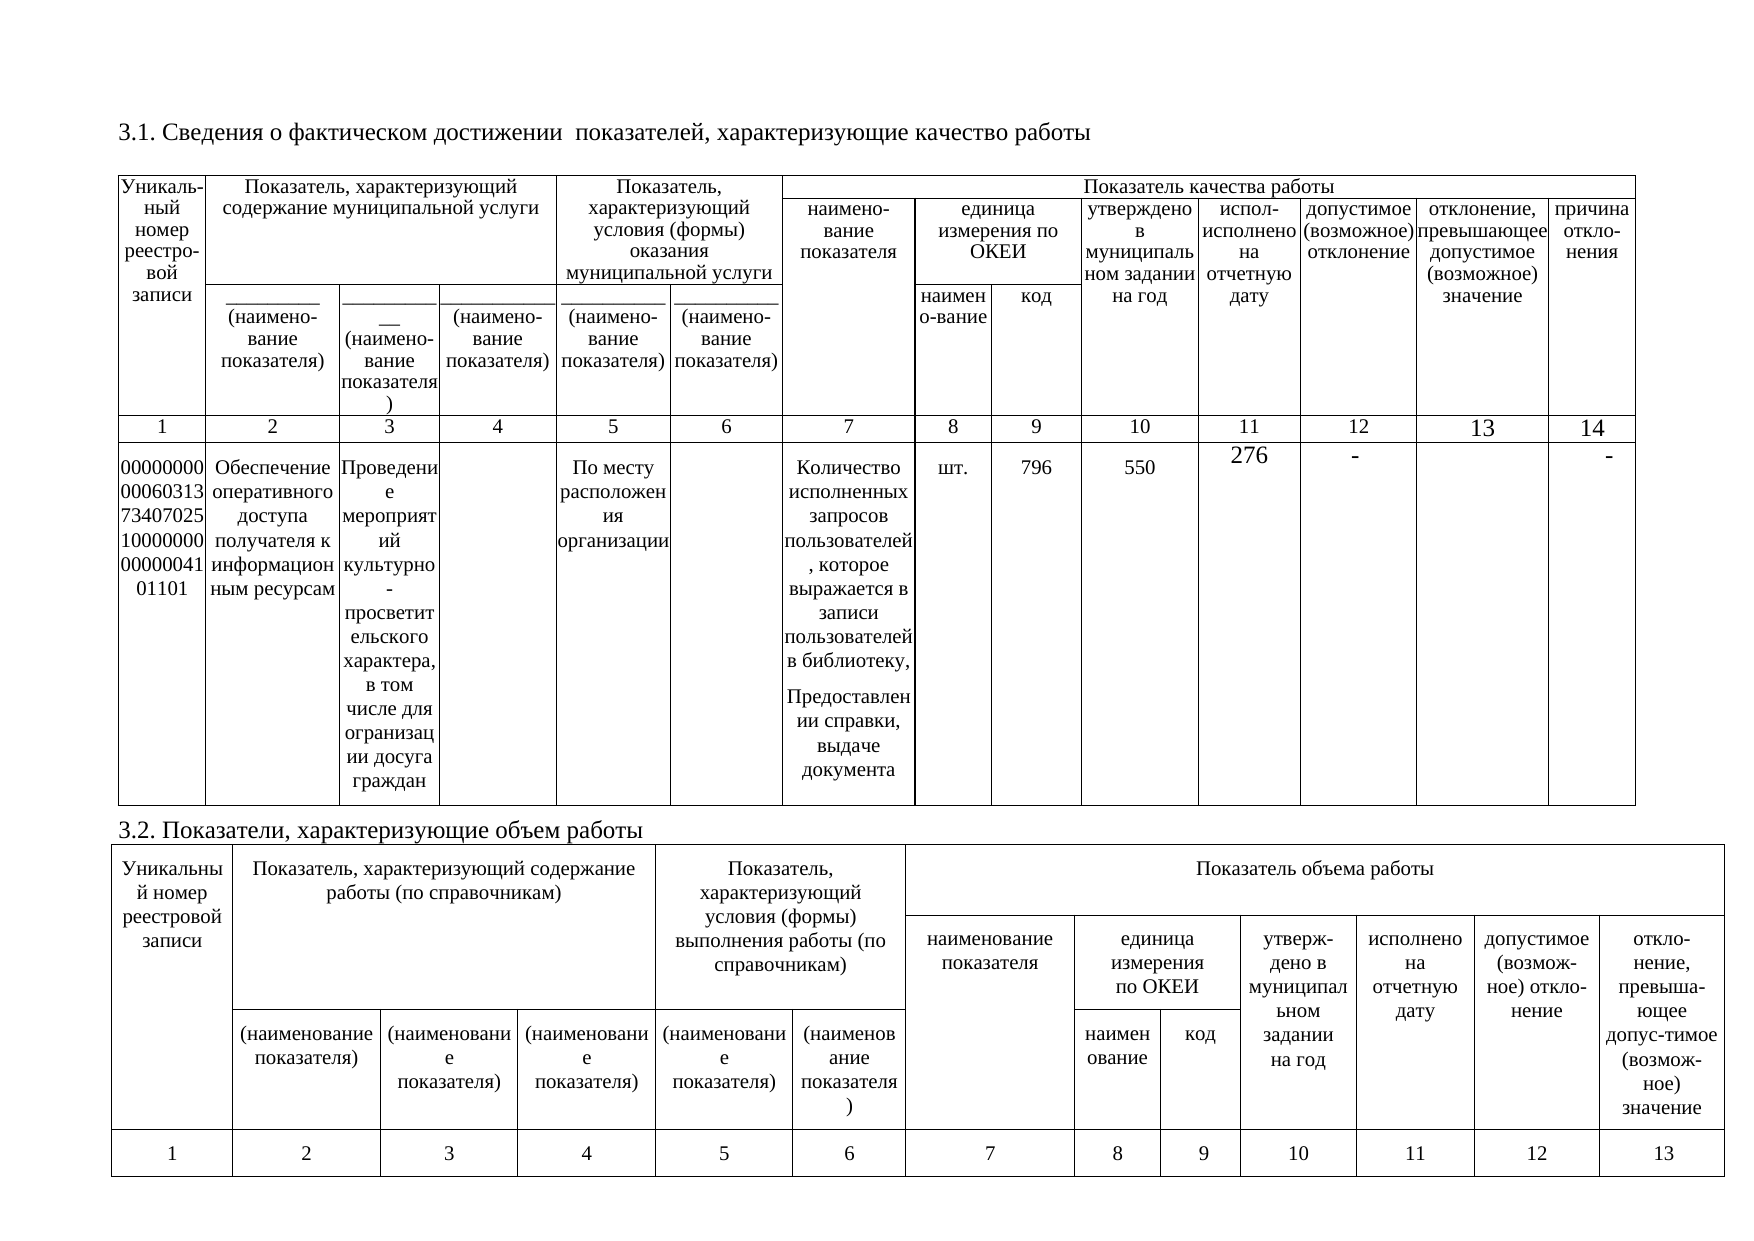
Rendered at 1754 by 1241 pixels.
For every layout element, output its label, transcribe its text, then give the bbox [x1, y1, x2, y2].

table_header Уникаль-ный номер реестро-вой записи [119, 176, 205, 415]
table_cell 11 [1357, 1130, 1474, 1176]
table_cell (наименование показателя) [793, 1010, 905, 1129]
table_cell 10 [1082, 416, 1198, 442]
table_cell 2 [233, 1130, 380, 1176]
table_cell 9 [1161, 1130, 1240, 1176]
table_cell 12 [1301, 416, 1416, 442]
text 3.2. Показатели, характеризующие объем работы [118, 815, 1636, 844]
table_cell единица измерения по ОКЕИ [1075, 916, 1240, 1009]
table_cell __________ (наимено-вание показателя) [557, 285, 670, 415]
table_header Показатель, характеризующий содержание работы (по справочникам) [233, 845, 655, 1009]
table_cell 7 [906, 1130, 1074, 1176]
table_cell наименование [1075, 1010, 1160, 1129]
table_cell 550 [1082, 443, 1198, 805]
table_header Уникальный номер реестровой записи [112, 845, 232, 1129]
table_cell откло-нение, превыша-ющее допус-тимое (возмож-ное) значение [1600, 916, 1724, 1129]
table_cell наимено-вание [916, 285, 991, 415]
table_cell 5 [557, 416, 670, 442]
table_cell ___________ (наимено-вание показателя) [440, 285, 556, 415]
table_cell 796 [992, 443, 1081, 805]
table_cell 1 [112, 1130, 232, 1176]
table_cell 8 [916, 416, 991, 442]
table_cell 11 [1199, 416, 1300, 442]
table_cell допустимое (возмож- ное) откло-нение [1475, 916, 1599, 1129]
table_cell утверждено в муниципальном задании на год [1082, 199, 1198, 415]
table_cell 7 [783, 416, 914, 442]
table_cell 10 [1241, 1130, 1356, 1176]
table_cell 12 [1475, 1130, 1599, 1176]
table_header Показатель, характеризующий содержание муниципальной услуги [206, 176, 556, 284]
table_cell наименование показателя [906, 916, 1074, 1129]
table_cell 4 [440, 416, 556, 442]
text 3.1. Сведения о фактическом достижении показателей, характеризующие качество работы [118, 117, 1636, 146]
table_cell 6 [793, 1130, 905, 1176]
table_cell (наименование показателя) [656, 1010, 792, 1129]
table_cell 4 [518, 1130, 655, 1176]
table_header Показатель объема работы [906, 845, 1724, 914]
table_cell утверж-дено в муниципальном задании на год [1241, 916, 1356, 1129]
table_cell 5 [656, 1130, 792, 1176]
table_cell 6 [671, 416, 782, 442]
table_cell причина откло-нения [1549, 199, 1635, 415]
table_cell допустимое (возможное) отклонение [1301, 199, 1416, 415]
table_cell Количество исполненных запросов пользователей, которое выражается в записи пользователей в библиотеку, Предоставлении справки, выдаче документа [783, 443, 914, 805]
table_cell 3 [340, 416, 439, 442]
table_cell [671, 443, 782, 805]
table_cell Проведение мероприятий культурно-просветительского характера, в том числе для огранизации досуга граждан [340, 443, 439, 805]
table_cell 8 [1075, 1130, 1160, 1176]
table_cell исполнено на отчетную дату [1357, 916, 1474, 1129]
table_header Показатель, характеризующий условия (формы) выполнения работы (по справочникам) [656, 845, 905, 1009]
table_cell Обеспечение оперативного доступа получателя к информационным ресурсам [206, 443, 339, 805]
table_cell отклонение, превышающее допустимое (возможное) значение [1417, 199, 1548, 415]
table_cell По месту расположения организации [557, 443, 670, 805]
table_cell 2 [206, 416, 339, 442]
table_cell наимено-вание показателя [783, 199, 914, 415]
table_cell [440, 443, 556, 805]
table_cell [1417, 443, 1548, 805]
table_cell код [992, 285, 1081, 415]
table_cell код [1161, 1010, 1240, 1129]
table_cell __________ (наимено-вание показателя) [671, 285, 782, 415]
table_cell ___________ (наимено-вание показателя) [340, 285, 439, 415]
table_cell испол- исполнено на отчетную дату [1199, 199, 1300, 415]
table_cell (наименование показателя) [518, 1010, 655, 1129]
table_cell 13 [1417, 416, 1548, 442]
table_header Показатель качества работы [783, 176, 1635, 197]
table_cell шт. [916, 443, 991, 805]
table_cell 1 [119, 416, 205, 442]
table_cell 14 [1549, 416, 1635, 442]
table_cell 3 [381, 1130, 517, 1176]
table_cell 9 [992, 416, 1081, 442]
table_cell единица измерения по ОКЕИ [916, 199, 1081, 284]
table_cell - [1301, 443, 1416, 805]
table_cell 000000000006031373407025100000000000004101101 [119, 443, 205, 805]
table_cell 13 [1600, 1130, 1724, 1176]
table_header Показатель, характеризующий условия (формы) оказания муниципальной услуги [557, 176, 782, 284]
table_cell - [1549, 443, 1635, 805]
table_cell _________ (наимено-вание показателя) [206, 285, 339, 415]
table_cell (наименование показателя) [381, 1010, 517, 1129]
table_cell (наименование показателя) [233, 1010, 380, 1129]
table_cell 276 [1199, 443, 1300, 805]
